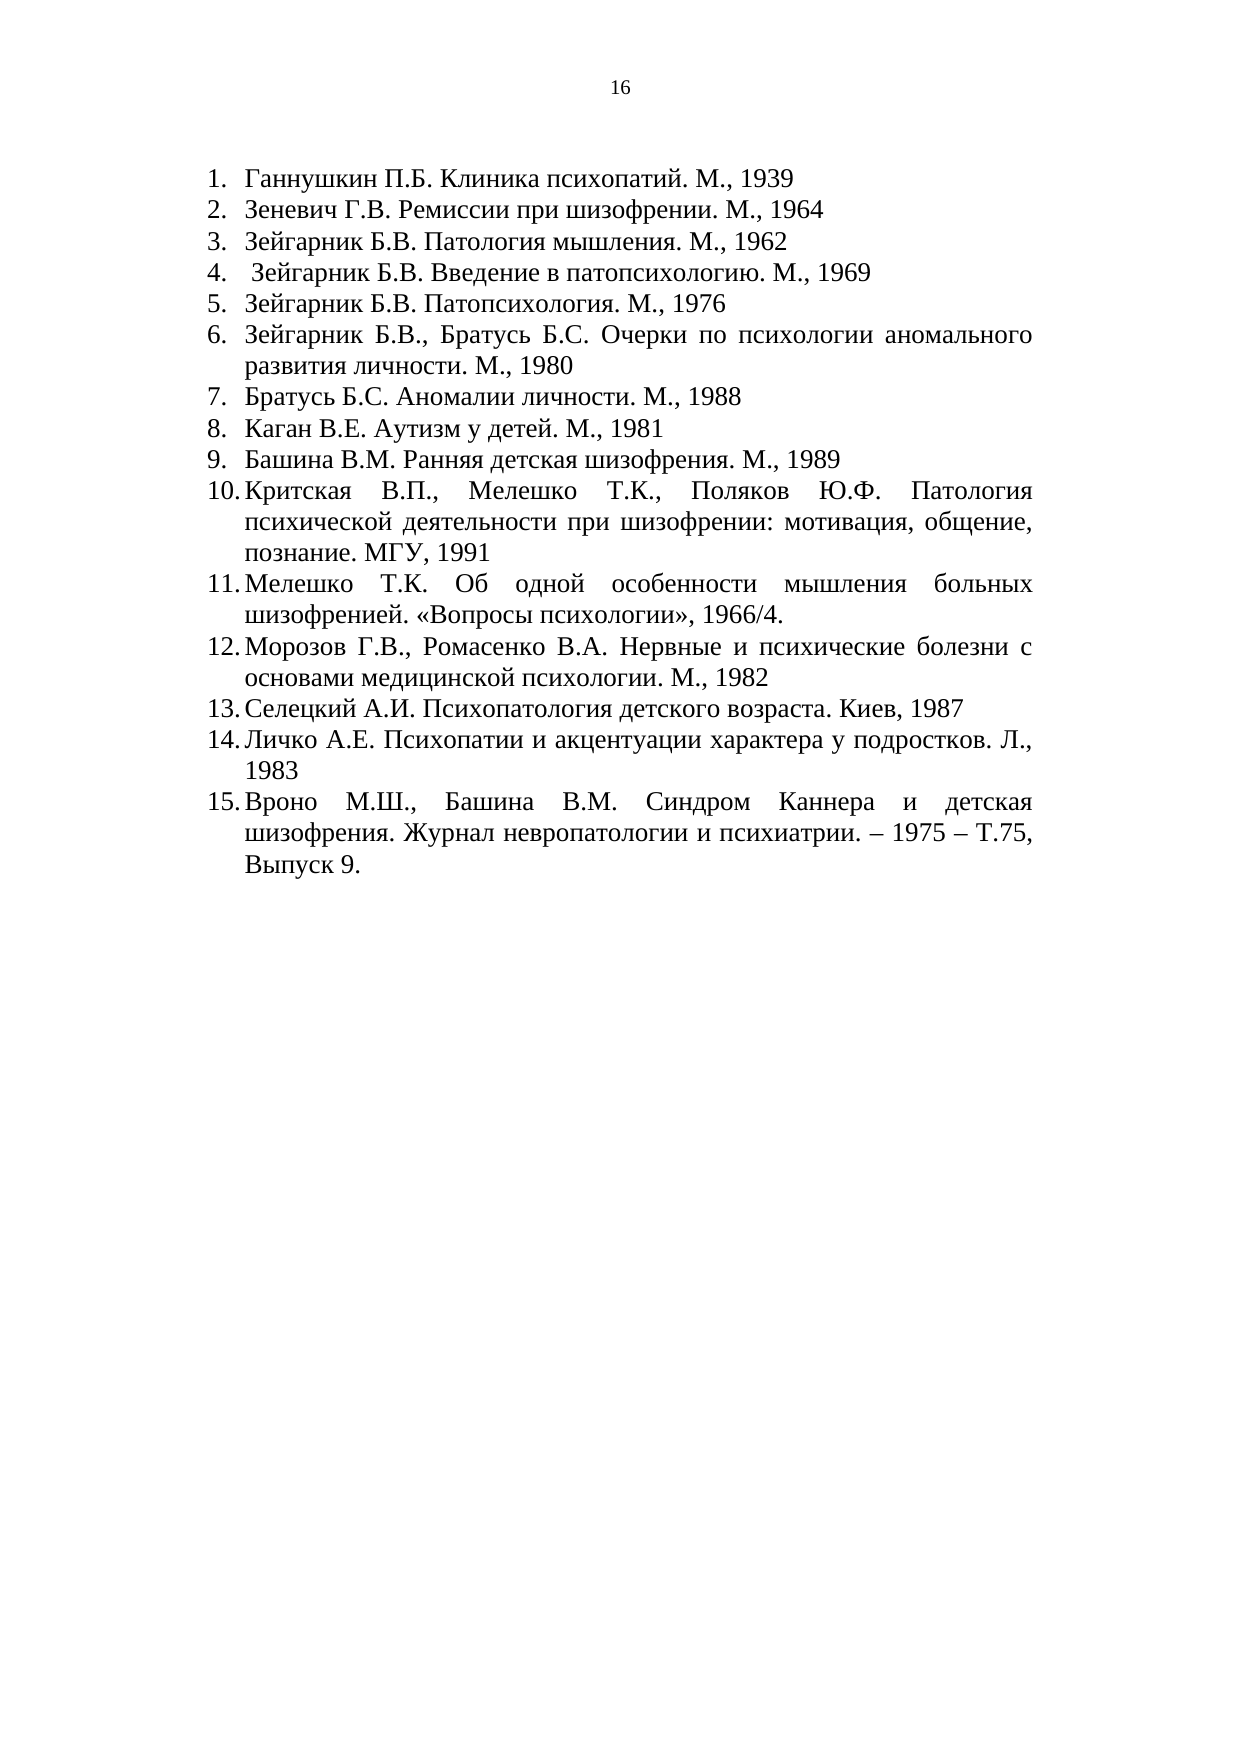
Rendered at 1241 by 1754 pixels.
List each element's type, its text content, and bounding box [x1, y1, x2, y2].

list Зейгарник Б.В. Патология мышления. М., 1962 [207, 225, 1034, 256]
list Зейгарник Б.В. Введение в патопсихологию. М., 1969 [207, 256, 1034, 287]
list Зейгарник Б.В. Патопсихология. М., 1976 [207, 287, 1034, 318]
list Зейгарник Б.В., Братусь Б.С. Очерки по психологии аномального развития личности. М., 1980 [207, 318, 1034, 381]
list Критская В.П., Мелешко Т.К., Поляков Ю.Ф. Патология психической деятельности при шизофрении: мотивация, общение, познание. МГУ, 1991 [207, 474, 1034, 567]
list Братусь Б.С. Аномалии личности. М., 1988 [207, 381, 1034, 412]
list Ганнушкин П.Б. Клиника психопатий. М., 1939 [207, 162, 1034, 194]
list Каган В.Е. Аутизм у детей. М., 1981 [207, 412, 1034, 443]
list Селецкий А.И. Психопатология детского возраста. Киев, 1987 [207, 692, 1034, 723]
list Морозов Г.В., Ромасенко В.А. Нервные и психические болезни с основами медицинской психологии. М., 1982 [207, 630, 1034, 692]
list Мелешко Т.К. Об одной особенности мышления больных шизофренией. «Вопросы психологии», 1966/4. [207, 567, 1034, 630]
list Вроно М.Ш., Башина В.М. Синдром Каннера и детская шизофрения. Журнал невропатологии и психиатрии. – 1975 – Т.75, Выпуск 9. [207, 785, 1034, 879]
list Башина В.М. Ранняя детская шизофрения. М., 1989 [207, 443, 1034, 474]
list Зеневич Г.В. Ремиссии при шизофрении. М., 1964 [207, 194, 1034, 225]
list Личко А.Е. Психопатии и акцентуации характера у подростков. Л., 1983 [207, 723, 1034, 785]
